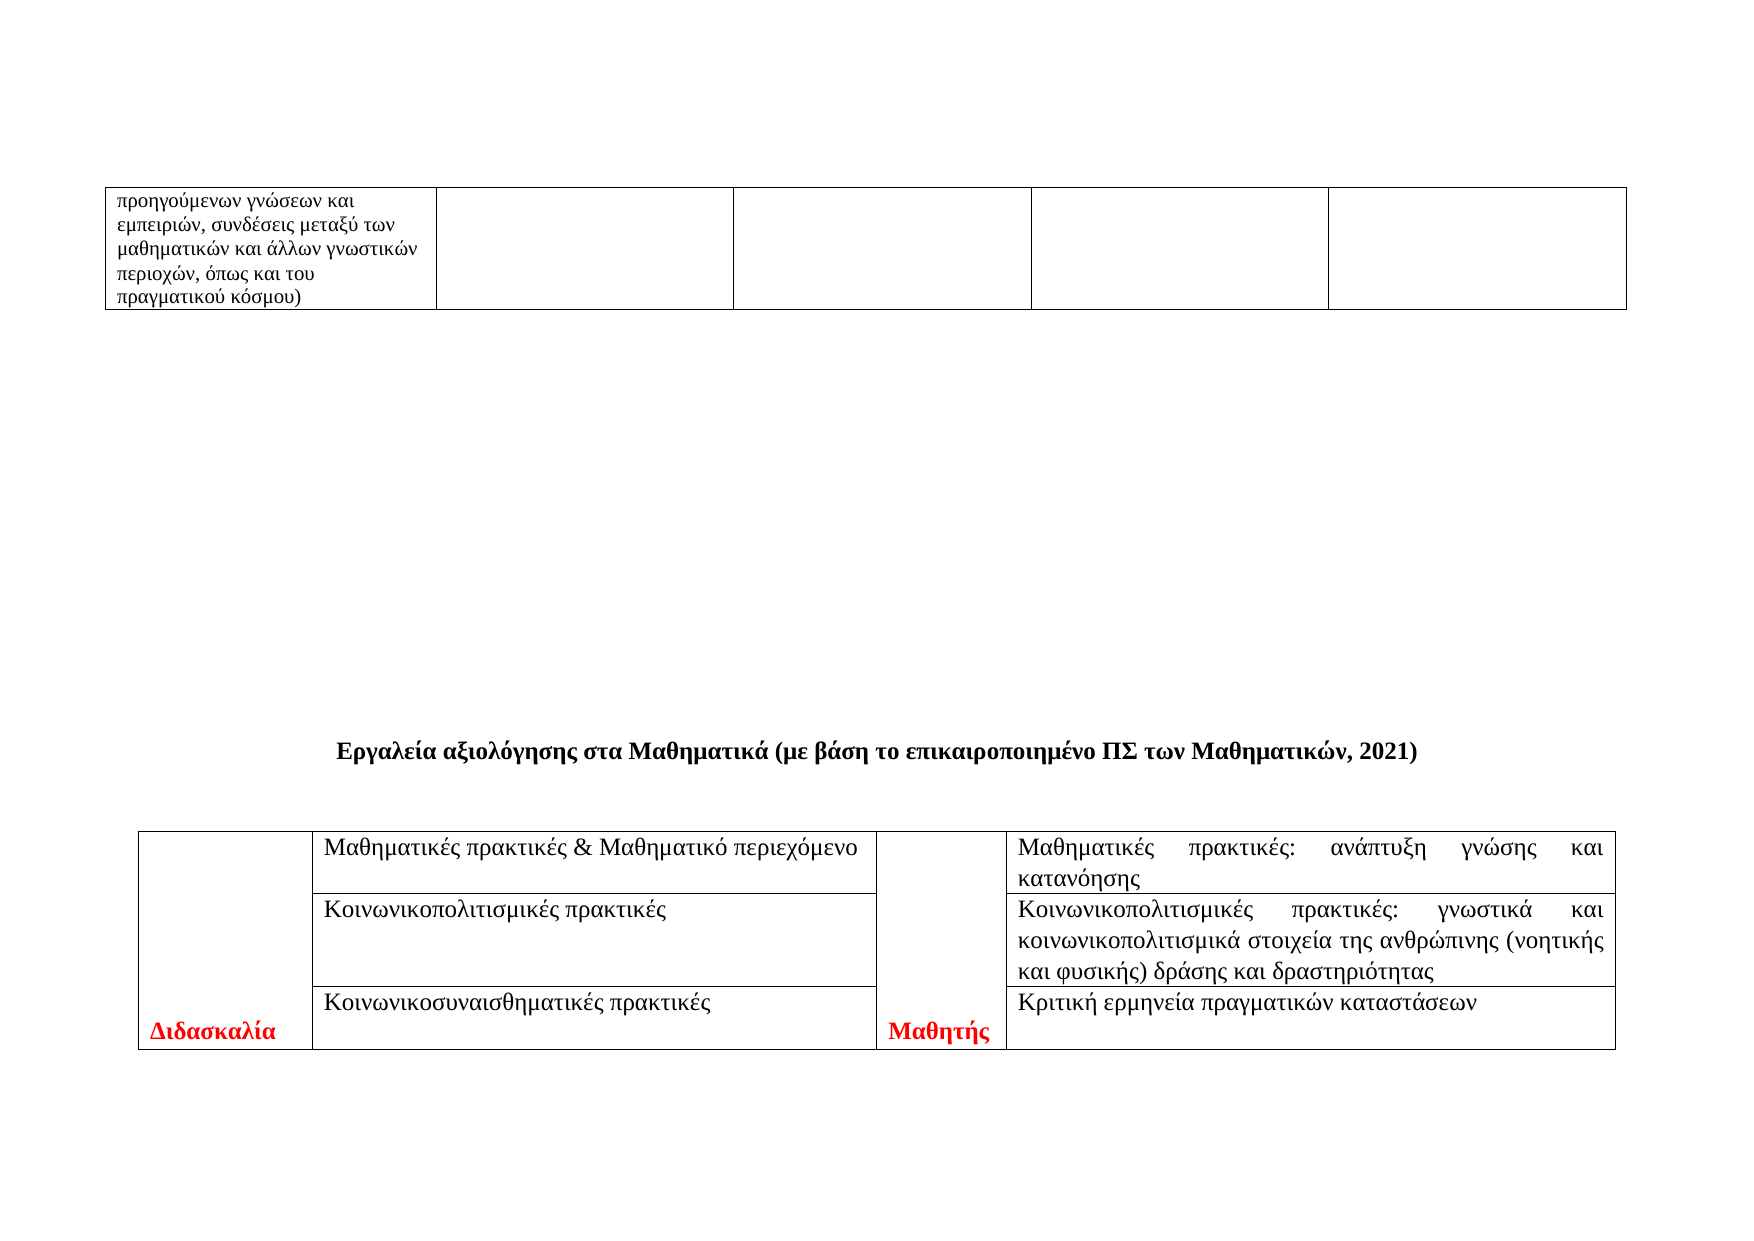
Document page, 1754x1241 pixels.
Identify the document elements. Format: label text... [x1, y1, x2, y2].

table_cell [437, 188, 733, 308]
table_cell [106, 188, 436, 308]
table_header Μαθητής [877, 832, 1006, 1049]
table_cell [734, 188, 1031, 308]
table_header Διδασκαλία [139, 832, 312, 1049]
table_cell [1032, 188, 1328, 308]
table_cell Κοινωνικοσυναισθηματικές πρακτικές [313, 987, 876, 1049]
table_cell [1329, 188, 1626, 308]
table_header Μαθηματικές πρακτικές: ανάπτυξη γνώσης και κατανόησης [1007, 832, 1615, 893]
table_cell Κοινωνικοπολιτισμικές πρακτικές: γνωστικά και κοινωνικοπολιτισμικά στοιχεία της ανθρώπινης (νοητικής και φυσικής) δράσης και δραστηριότητας [1007, 894, 1615, 986]
table_cell Κοινωνικοπολιτισμικές πρακτικές [313, 894, 876, 986]
table_header Μαθηματικές πρακτικές & Μαθηματικό περιεχόμενο [313, 832, 876, 893]
text Εργαλεία αξιολόγησης στα Μαθηματικά (με βάση το επικαιροποιημένο ΠΣ των Μαθηματικών, 2021) [150, 736, 1604, 765]
table_cell Κριτική ερμηνεία πραγματικών καταστάσεων [1007, 987, 1615, 1049]
